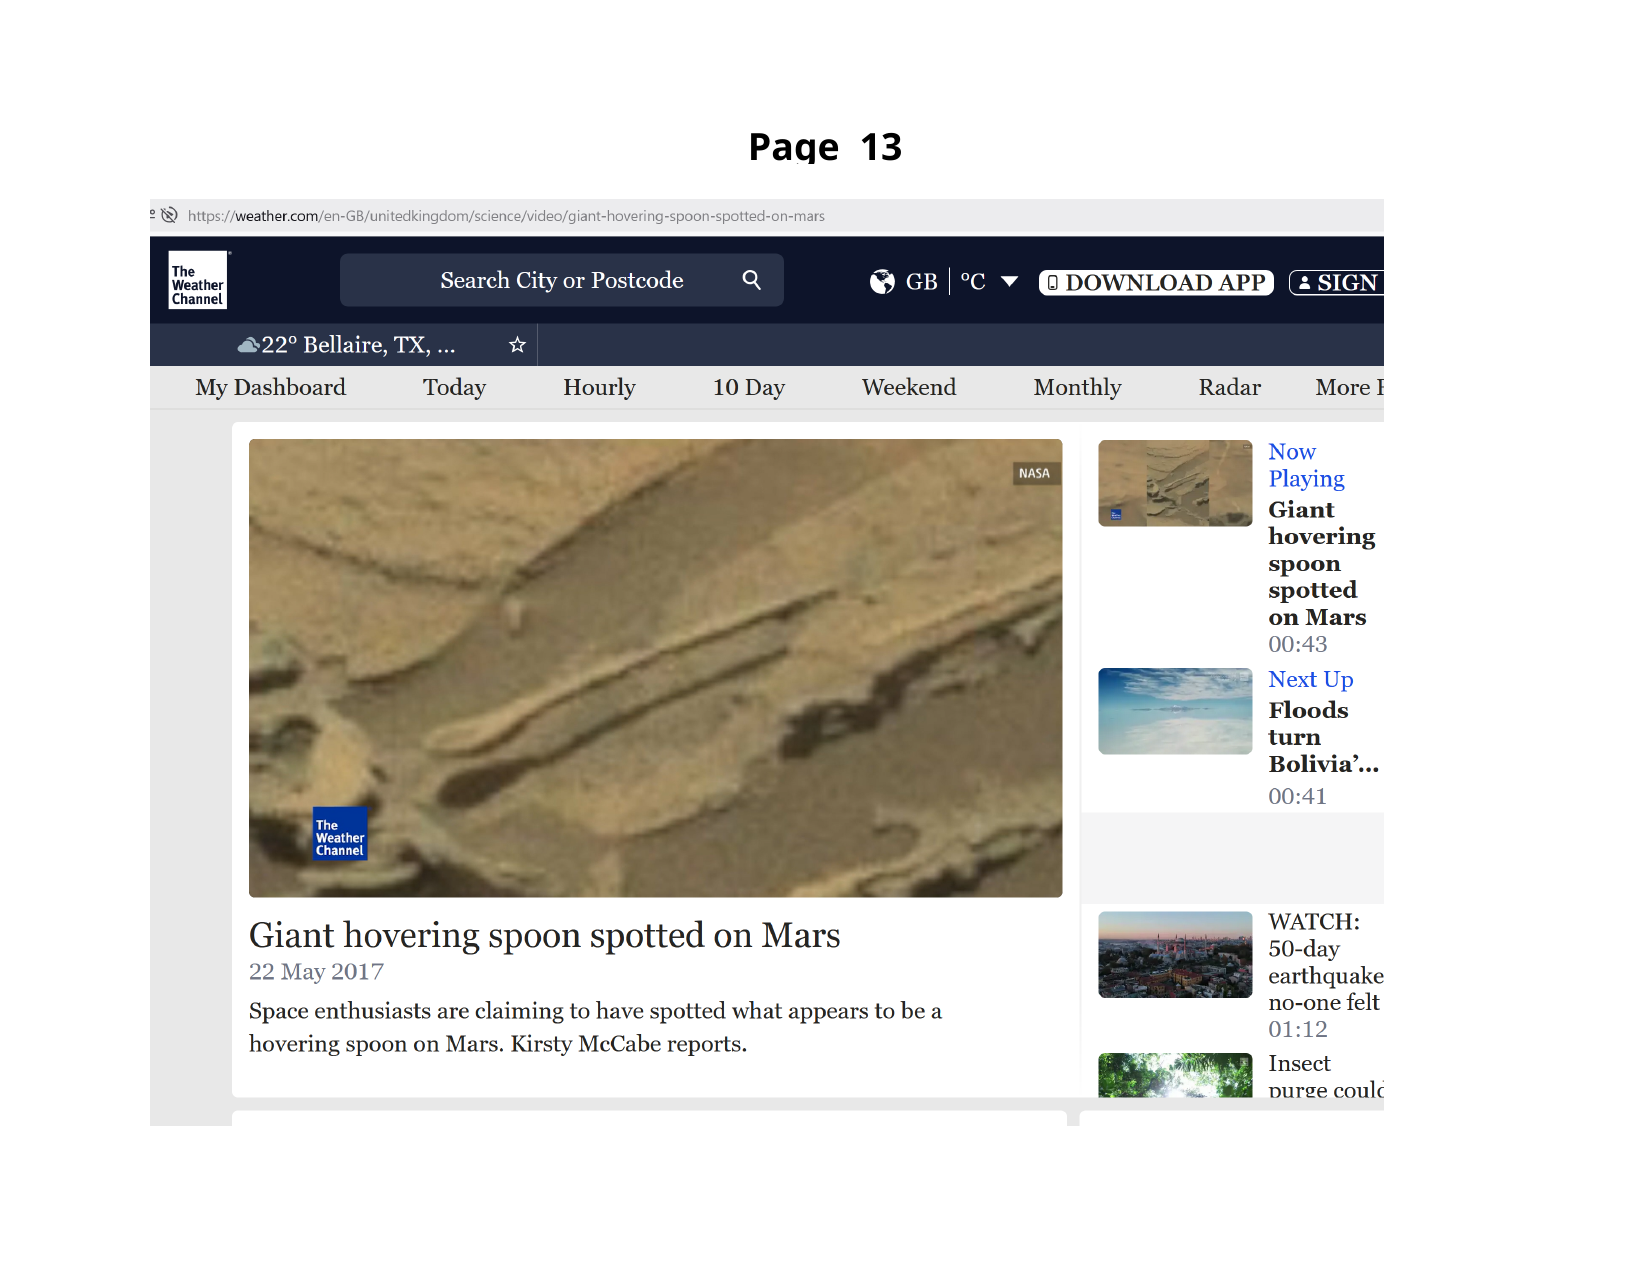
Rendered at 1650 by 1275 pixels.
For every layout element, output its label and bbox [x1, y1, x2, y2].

picture [150, 199, 1384, 1126]
